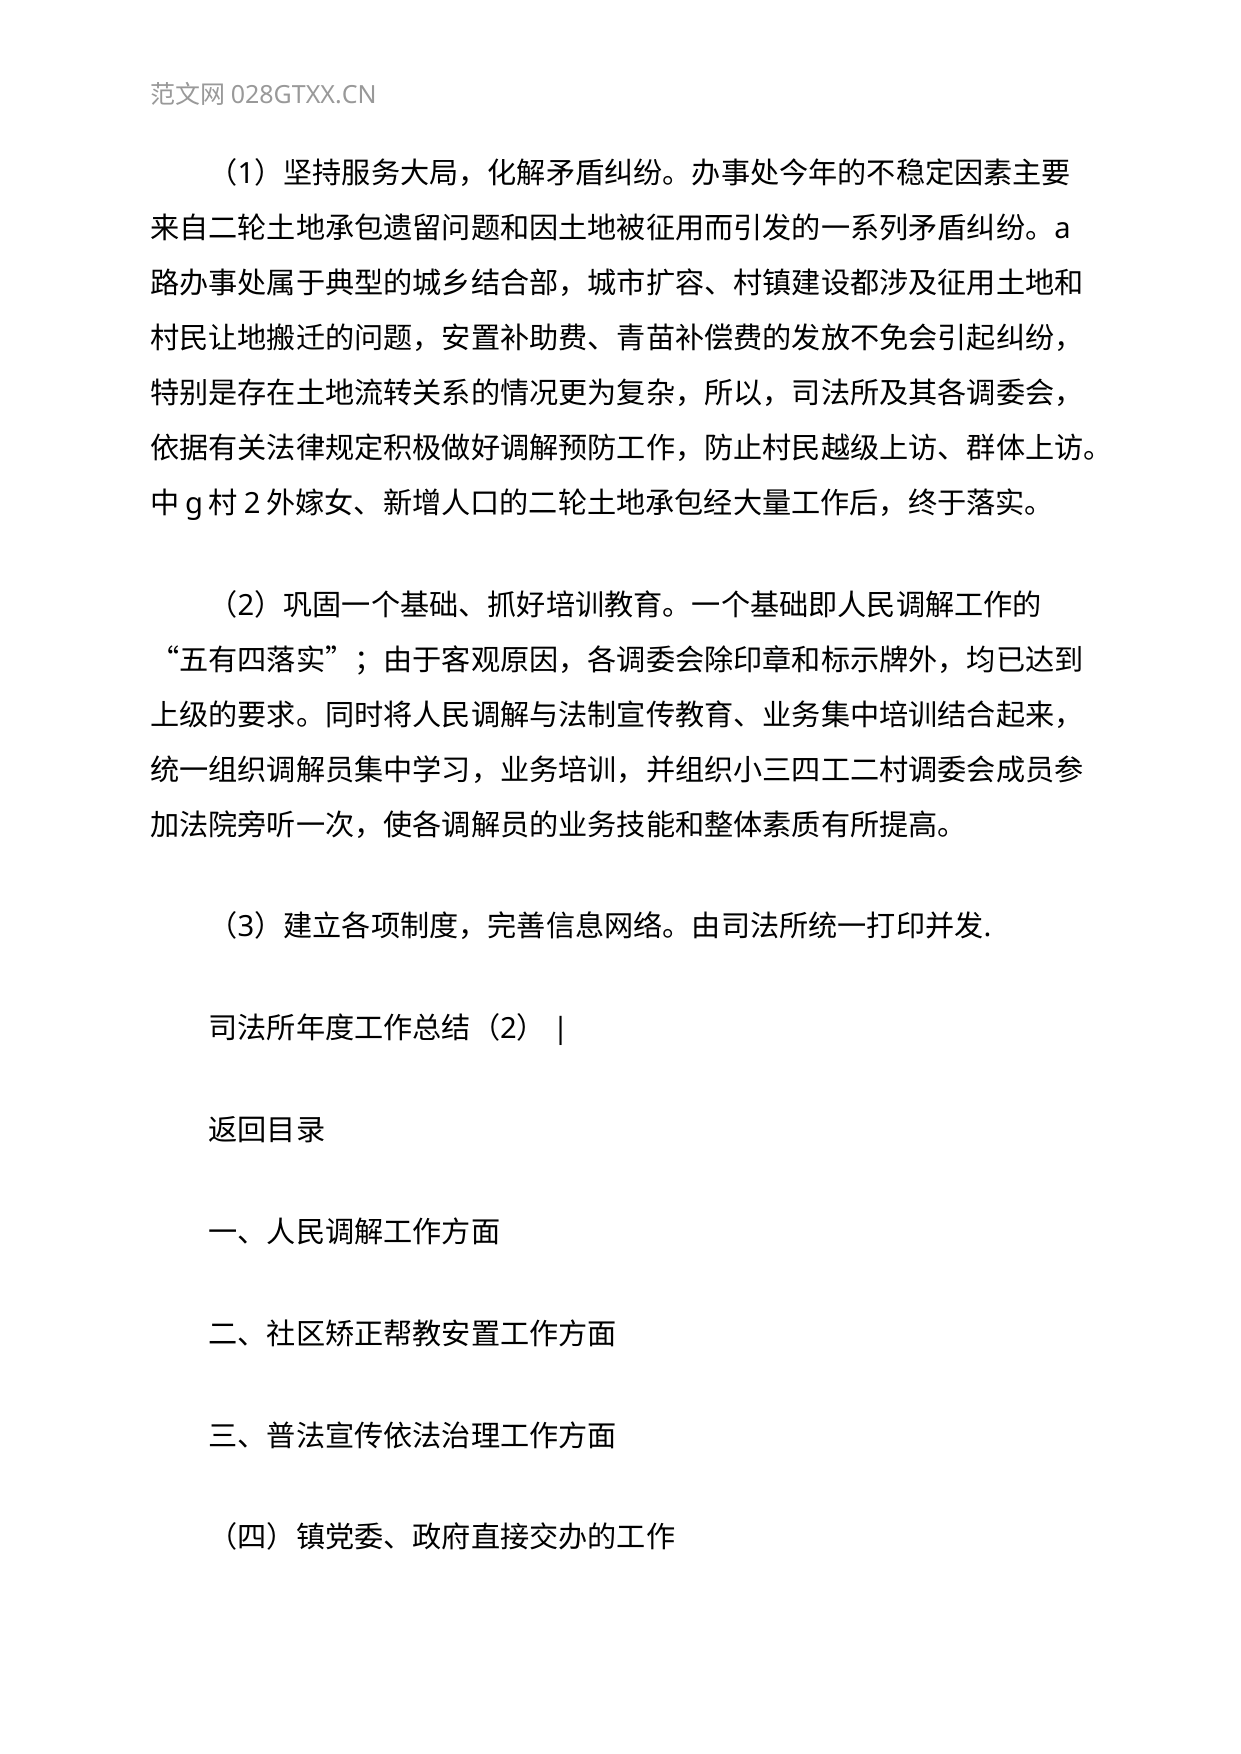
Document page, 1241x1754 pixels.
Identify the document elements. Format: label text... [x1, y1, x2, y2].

text 司法所年度工作总结（2） | [150, 1005, 1090, 1047]
text 返回目录 [150, 1107, 1090, 1149]
text （四）镇党委、政府直接交办的工作 [150, 1514, 1090, 1556]
text 一、人民调解工作方面 [150, 1209, 1090, 1251]
text （1）坚持服务大局，化解矛盾纠纷。办事处今年的不稳定因素主要来自二轮土地承包遗留问题和因土地被征用而引发的一系列矛盾纠纷。a路办事处属于典型的城乡结合部，城市扩容、村镇建设都涉及征用土地和村民让地搬迁的问题，安置补助费、青苗补偿费的发放不免会引起纠纷，特别是存在土地流转关系的情况更为复杂，所以，司法所及其各调委会，依据有关法律规定积极做好调解预防工作，防止村民越级上访、群体上访。中g村2外嫁女、新增人口的二轮土地承包经大量工作后，终于落实。 [150, 150, 1090, 522]
text （2）巩固一个基础、抓好培训教育。一个基础即人民调解工作的“五有四落实”；由于客观原因，各调委会除印章和标示牌外，均已达到上级的要求。同时将人民调解与法制宣传教育、业务集中培训结合起来，统一组织调解员集中学习，业务培训，并组织小三四工二村调委会成员参加法院旁听一次，使各调解员的业务技能和整体素质有所提高。 [150, 582, 1090, 843]
text 二、社区矫正帮教安置工作方面 [150, 1311, 1090, 1353]
text 三、普法宣传依法治理工作方面 [150, 1412, 1090, 1454]
text （3）建立各项制度，完善信息网络。由司法所统一打印并发. [150, 903, 1090, 945]
